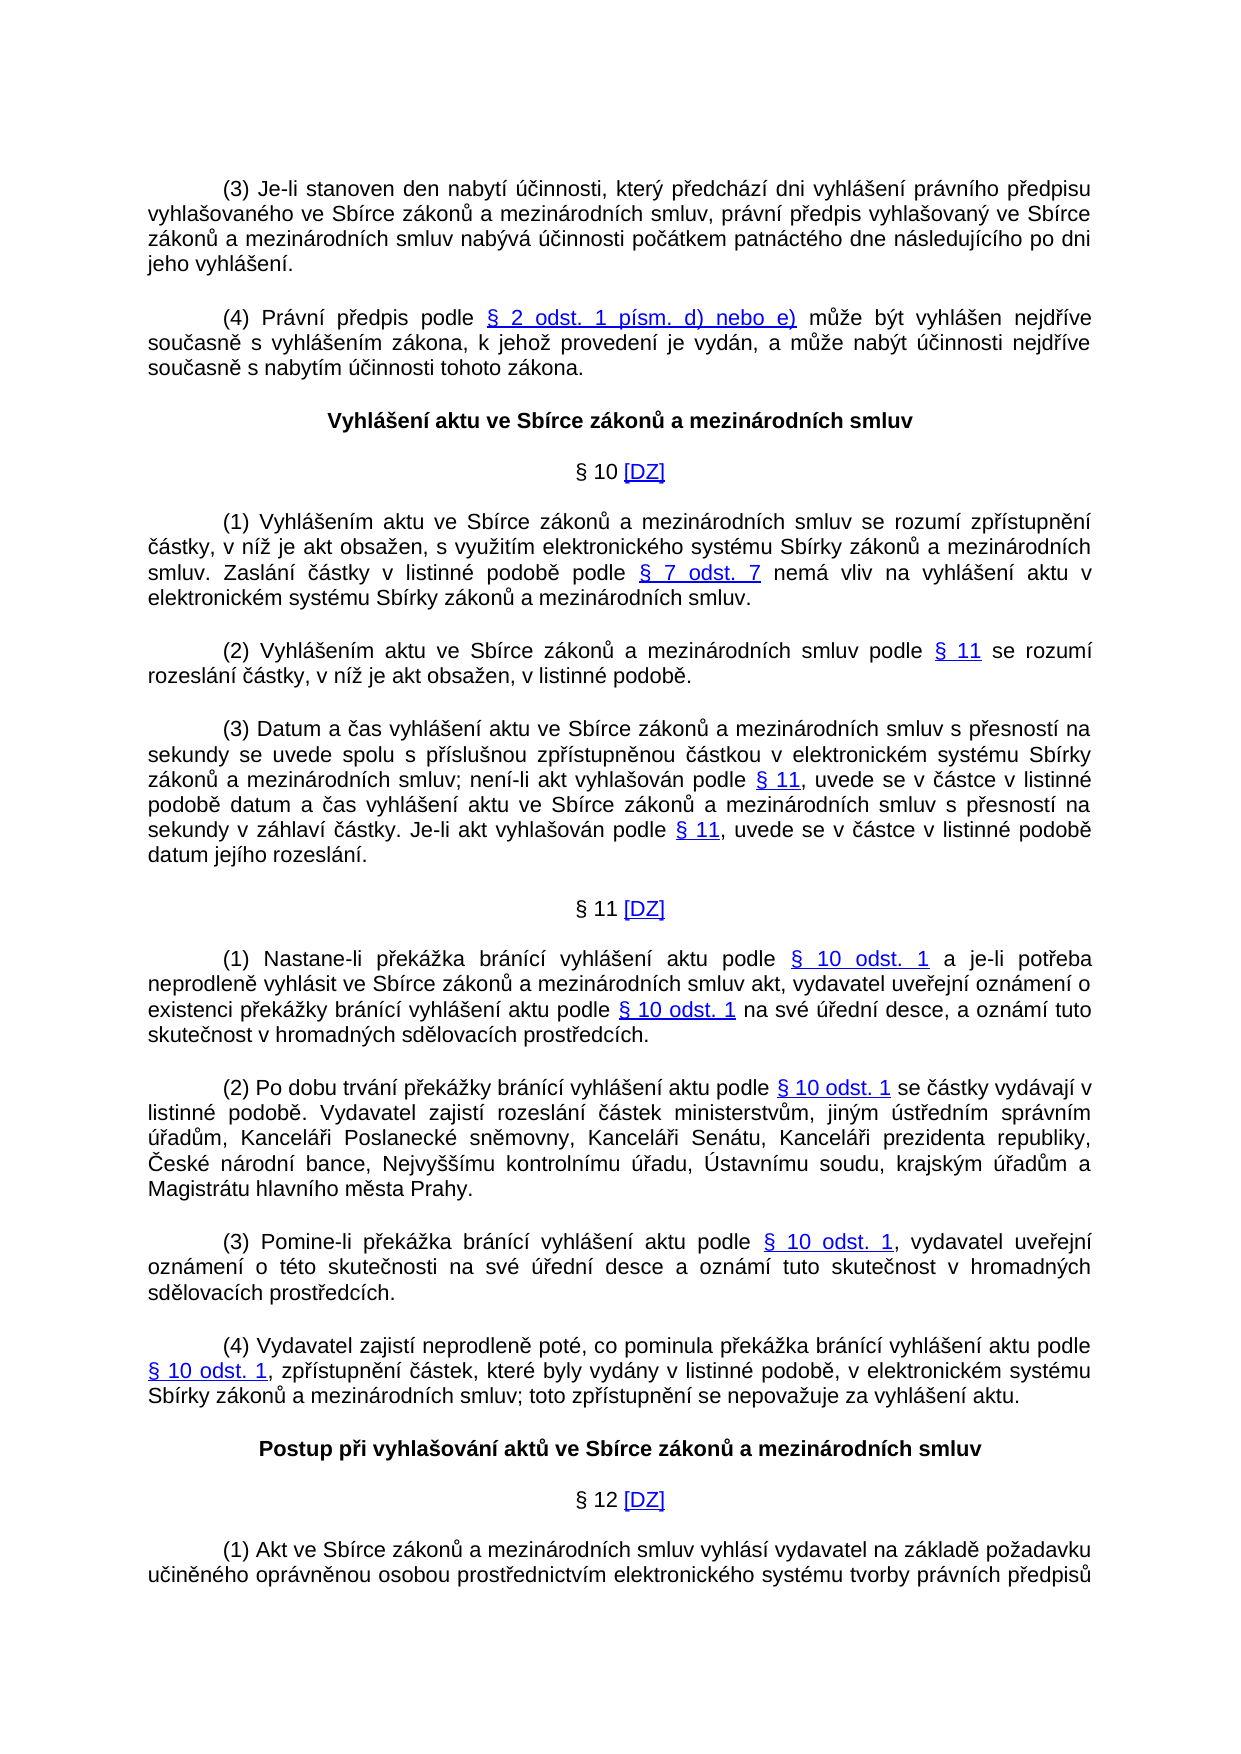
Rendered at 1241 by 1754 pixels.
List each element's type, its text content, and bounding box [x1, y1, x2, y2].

text (4) Právní předpis podle § 2 odst. 1 písm. d) nebo e) může být vyhlášen nejdříve současně s vyhlášením zákona, k jehož provedení je vydán, a může nabýt účinnosti nejdříve současně s nabytím účinnosti tohoto zákona. [148, 304, 1092, 380]
text (1) Nastane-li překážka bránící vyhlášení aktu podle § 10 odst. 1 a je-li potřeba neprodleně vyhlásit ve Sbírce zákonů a mezinárodních smluv akt, vydavatel uveřejní oznámení o existenci překážky bránící vyhlášení aktu podle § 10 odst. 1 na své úřední desce, a oznámí tuto skutečnost v hromadných sdělovacích prostředcích. [148, 946, 1092, 1047]
text (2) Po dobu trvání překážky bránící vyhlášení aktu podle § 10 odst. 1 se částky vydávají v listinné podobě. Vydavatel zajistí rozeslání částek ministerstvům, jiným ústředním správním úřadům, Kanceláři Poslanecké sněmovny, Kanceláři Senátu, Kanceláři prezidenta republiky, České národní bance, Nejvyššímu kontrolnímu úřadu, Ústavnímu soudu, krajským úřadům a Magistrátu hlavního města Prahy. [148, 1075, 1092, 1201]
text (3) Datum a čas vyhlášení aktu ve Sbírce zákonů a mezinárodních smluv s přesností na sekundy se uvede spolu s příslušnou zpřístupněnou částkou v elektronickém systému Sbírky zákonů a mezinárodních smluv; není-li akt vyhlašován podle § 11, uvede se v částce v listinné podobě datum a čas vyhlášení aktu ve Sbírce zákonů a mezinárodních smluv s přesností na sekundy v záhlaví částky. Je-li akt vyhlašován podle § 11, uvede se v částce v listinné podobě datum jejího rozeslání. [148, 716, 1092, 868]
text (3) Pomine-li překážka bránící vyhlášení aktu podle § 10 odst. 1, vydavatel uveřejní oznámení o této skutečnosti na své úřední desce a oznámí tuto skutečnost v hromadných sdělovacích prostředcích. [148, 1229, 1092, 1304]
text § 12 [DZ] [148, 1487, 1092, 1512]
text (2) Vyhlášením aktu ve Sbírce zákonů a mezinárodních smluv podle § 11 se rozumí rozeslání částky, v níž je akt obsažen, v listinné podobě. [148, 638, 1092, 688]
text § 11 [DZ] [148, 896, 1092, 921]
text Vyhlášení aktu ve Sbírce zákonů a mezinárodních smluv [148, 408, 1092, 433]
text Postup při vyhlašování aktů ve Sbírce zákonů a mezinárodních smluv [148, 1436, 1092, 1461]
text (4) Vydavatel zajistí neprodleně poté, co pominula překážka bránící vyhlášení aktu podle § 10 odst. 1, zpřístupnění částek, které byly vydány v listinné podobě, v elektronickém systému Sbírky zákonů a mezinárodních smluv; toto zpřístupnění se nepovažuje za vyhlášení aktu. [148, 1333, 1092, 1408]
text (1) Vyhlášením aktu ve Sbírce zákonů a mezinárodních smluv se rozumí zpřístupnění částky, v níž je akt obsažen, s využitím elektronického systému Sbírky zákonů a mezinárodních smluv. Zaslání částky v listinné podobě podle § 7 odst. 7 nemá vliv na vyhlášení aktu v elektronickém systému Sbírky zákonů a mezinárodních smluv. [148, 509, 1092, 610]
text (3) Je-li stanoven den nabytí účinnosti, který předchází dni vyhlášení právního předpisu vyhlašovaného ve Sbírce zákonů a mezinárodních smluv, právní předpis vyhlašovaný ve Sbírce zákonů a mezinárodních smluv nabývá účinnosti počátkem patnáctého dne následujícího po dni jeho vyhlášení. [148, 176, 1092, 277]
text § 10 [DZ] [148, 459, 1092, 484]
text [148, 1537, 1092, 1587]
